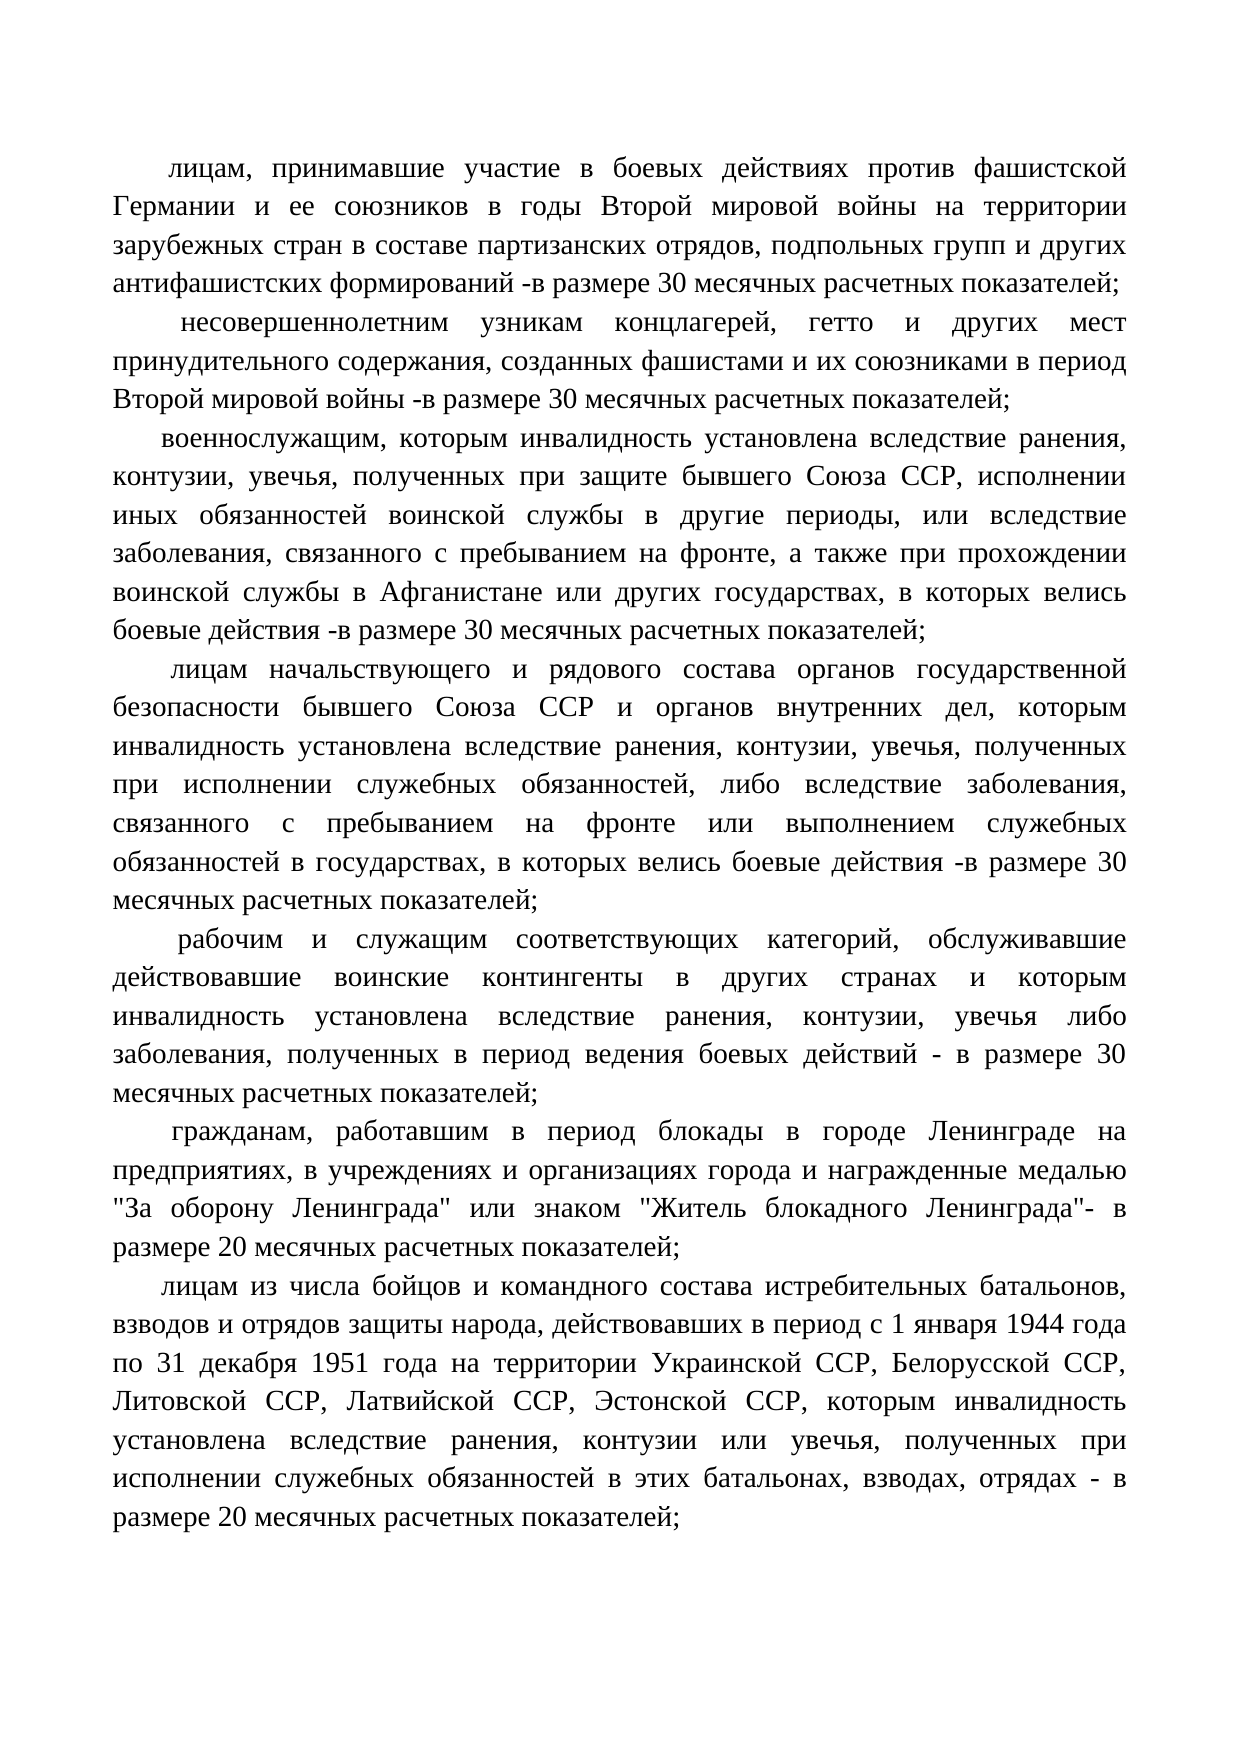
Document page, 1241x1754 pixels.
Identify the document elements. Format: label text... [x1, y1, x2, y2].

text несовершеннолетним узникам концлагерей, гетто и других мест принудительного содержания, созданных фашистами и их союзниками в период Второй мировой войны -в размере 30 месячных расчетных показателей; [112, 304, 1128, 415]
text военнослужащим, которым инвалидность установлена вследствие ранения, контузии, увечья, полученных при защите бывшего Союза ССР, исполнении иных обязанностей воинской службы в другие периоды, или вследствие заболевания, связанного с пребыванием на фронте, а также при прохождении воинской службы в Афганистане или других государствах, в которых велись боевые действия -в размере 30 месячных расчетных показателей; [112, 420, 1128, 646]
text рабочим и служащим соответствующих категорий, обслуживавшие действовавшие воинские контингенты в других странах и которым инвалидность установлена вследствие ранения, контузии, увечья либо заболевания, полученных в период ведения боевых действий - в размере 30 месячных расчетных показателей; [112, 921, 1128, 1108]
text лицам, принимавшие участие в боевых действиях против фашистской Германии и ее союзников в годы Второй мировой войны на территории зарубежных стран в составе партизанских отрядов, подпольных групп и других антифашистских формирований -в размере 30 месячных расчетных показателей; [112, 150, 1128, 299]
text гражданам, работавшим в период блокады в городе Ленинграде на предприятиях, в учреждениях и организациях города и награжденные медалью "За оборону Ленинграда" или знаком "Житель блокадного Ленинграда"- в размере 20 месячных расчетных показателей; [112, 1113, 1128, 1263]
text лицам начальствующего и рядового состава органов государственной безопасности бывшего Союза ССР и органов внутренних дел, которым инвалидность установлена вследствие ранения, контузии, увечья, полученных при исполнении служебных обязанностей, либо вследствие заболевания, связанного с пребыванием на фронте или выполнением служебных обязанностей в государствах, в которых велись боевые действия -в размере 30 месячных расчетных показателей; [112, 651, 1128, 916]
text лицам из числа бойцов и командного состава истребительных батальонов, взводов и отрядов защиты народа, действовавших в период с 1 января 1944 года по 31 декабря 1951 года на территории Украинской ССР, Белорусской ССР, Литовской ССР, Латвийской ССР, Эстонской ССР, которым инвалидность установлена вследствие ранения, контузии или увечья, полученных при исполнении служебных обязанностей в этих батальонах, взводах, отрядах - в размере 20 месячных расчетных показателей; [112, 1268, 1128, 1532]
